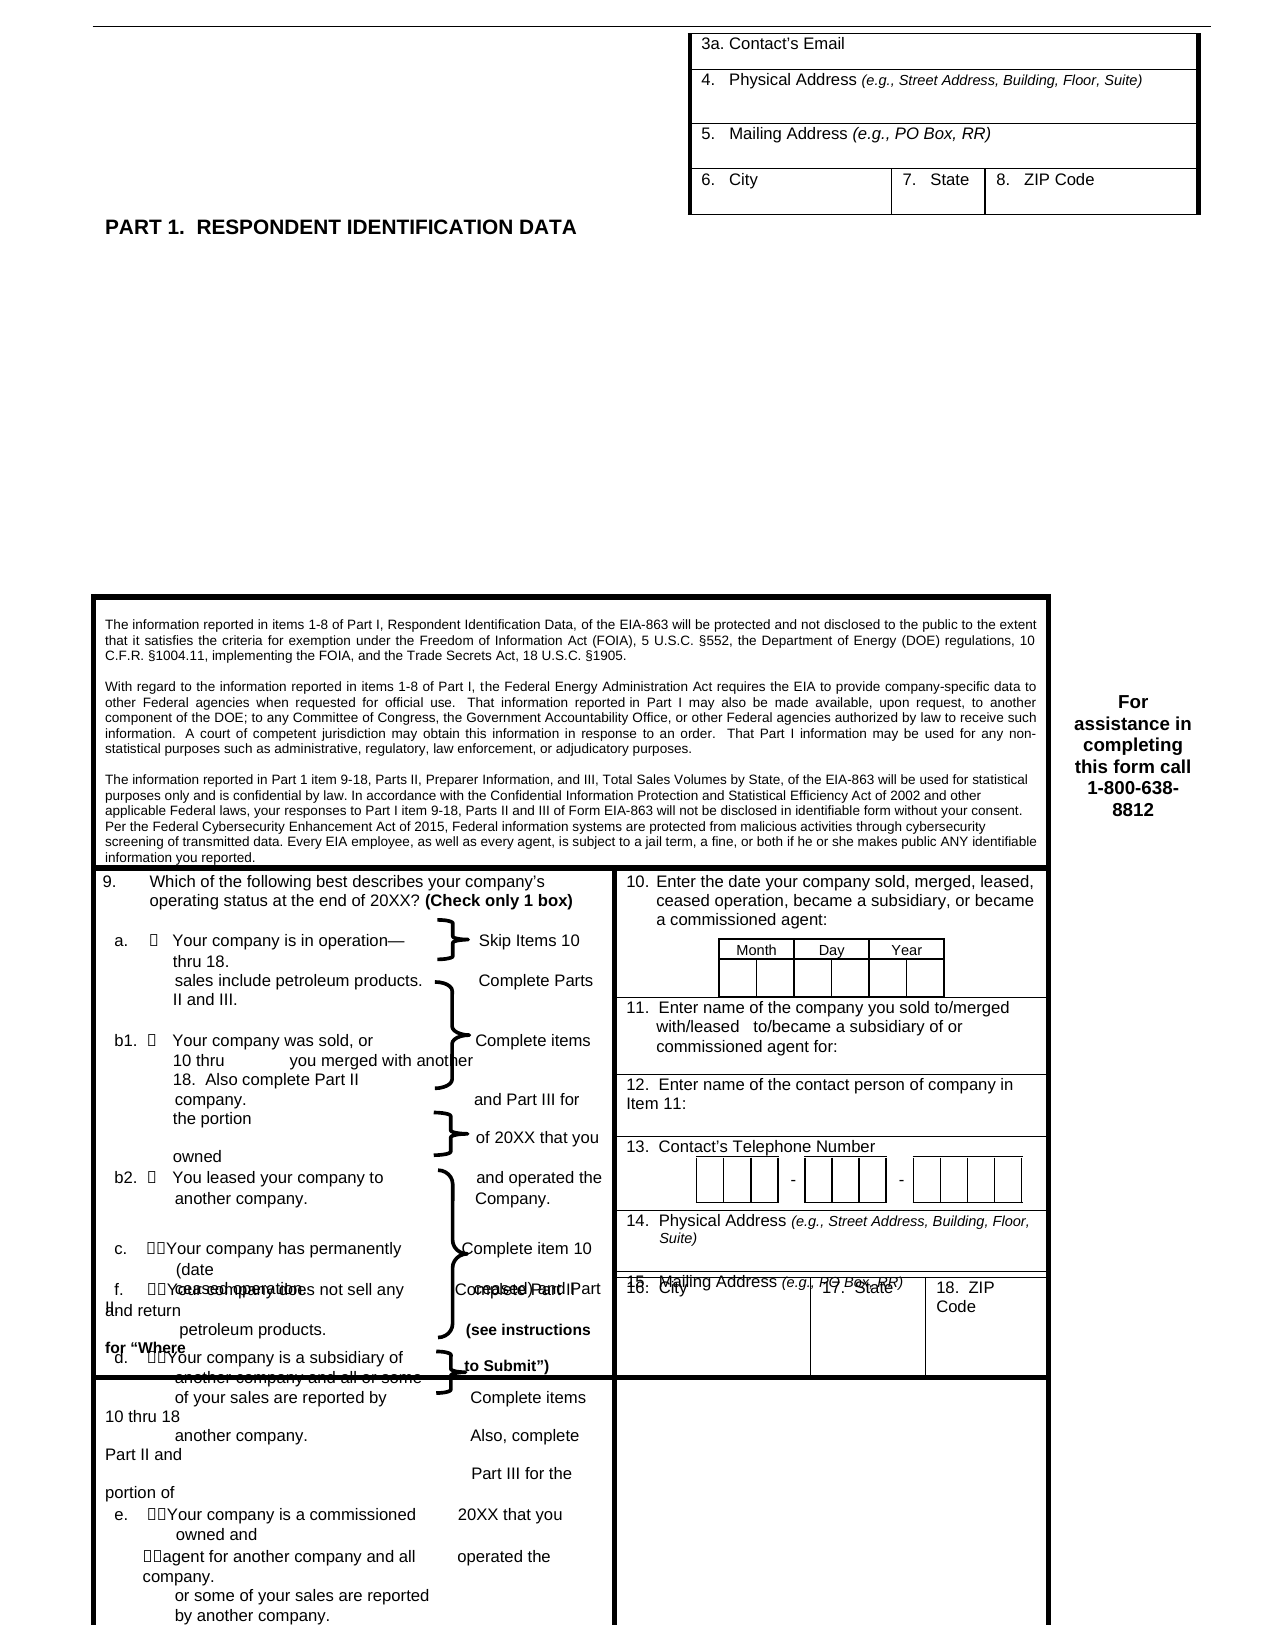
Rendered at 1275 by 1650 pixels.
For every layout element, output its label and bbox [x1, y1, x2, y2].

table_cell [93, 27, 1211, 1624]
